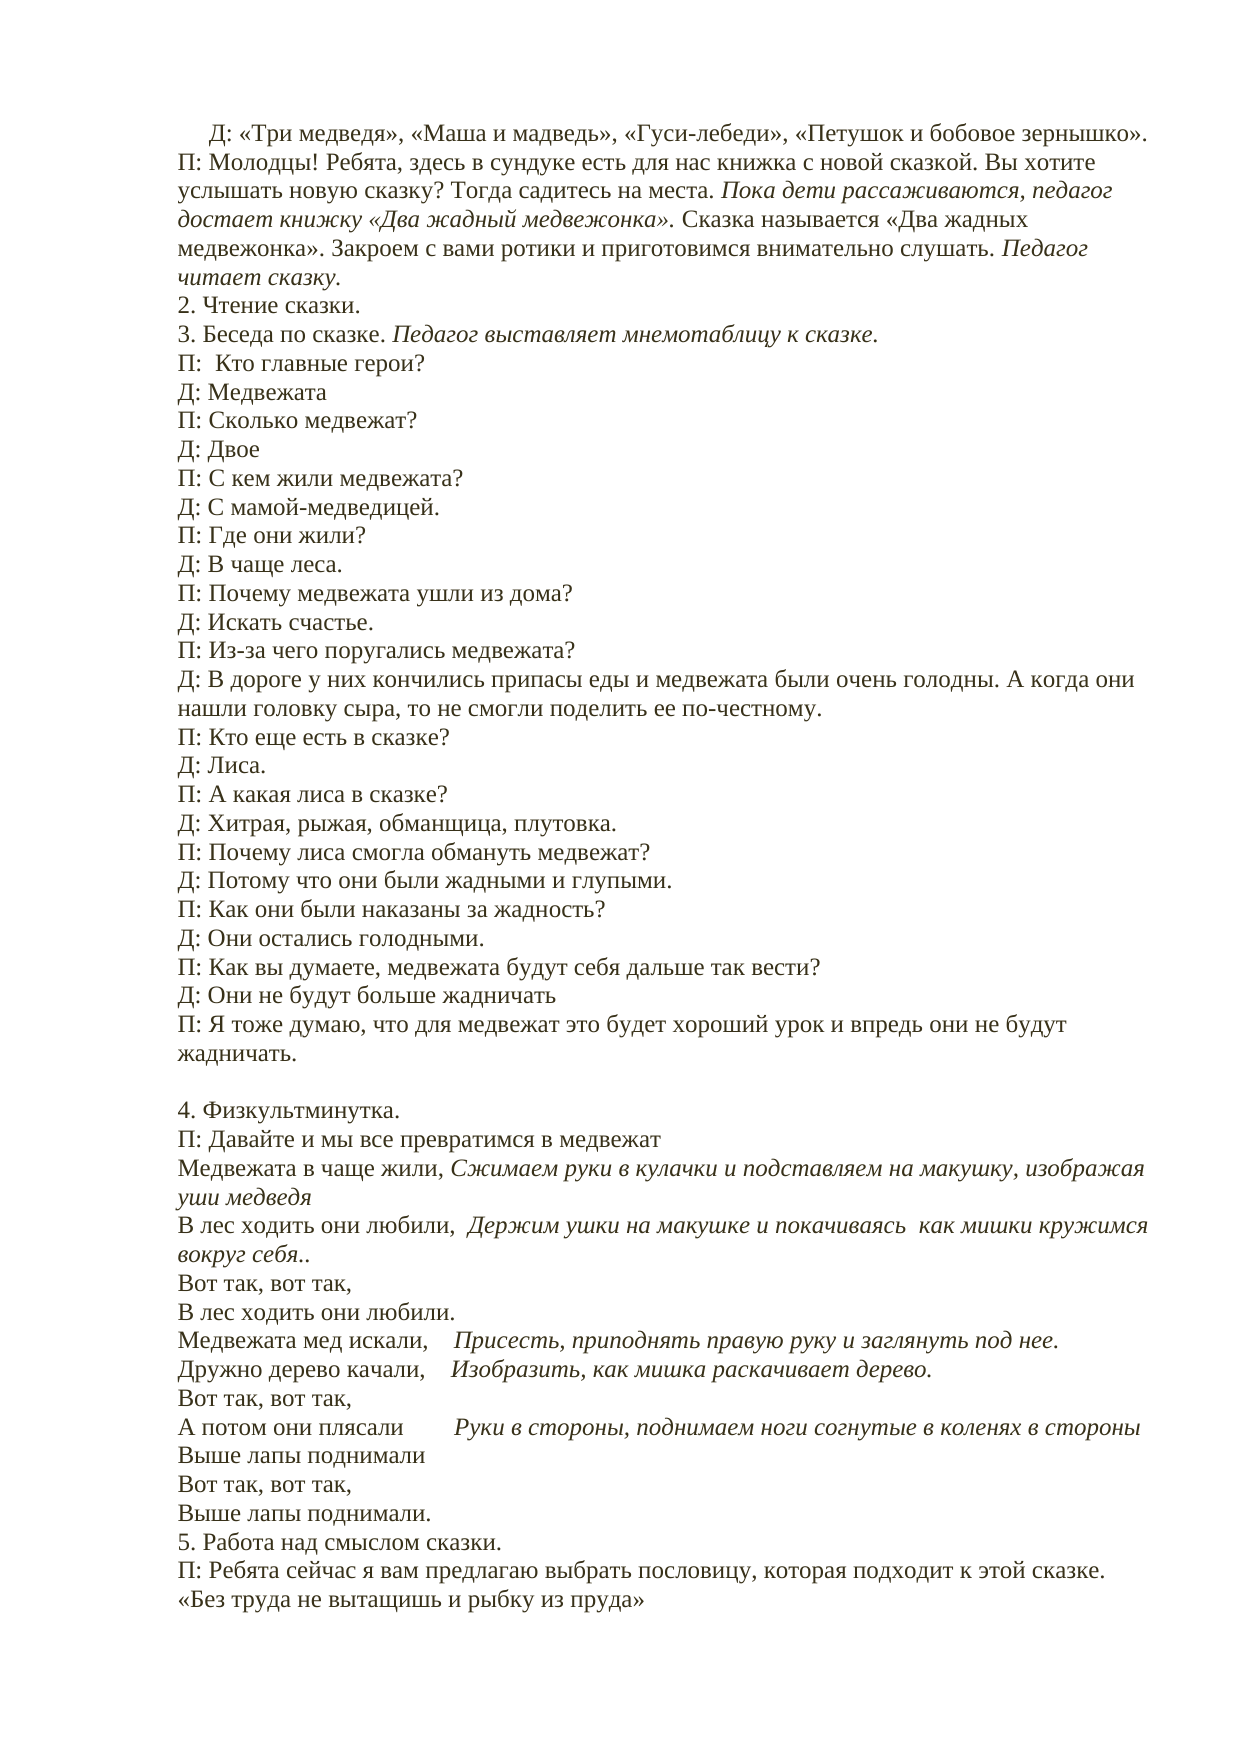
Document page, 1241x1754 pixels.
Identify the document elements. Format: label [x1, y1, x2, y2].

text [177, 118, 1152, 1613]
